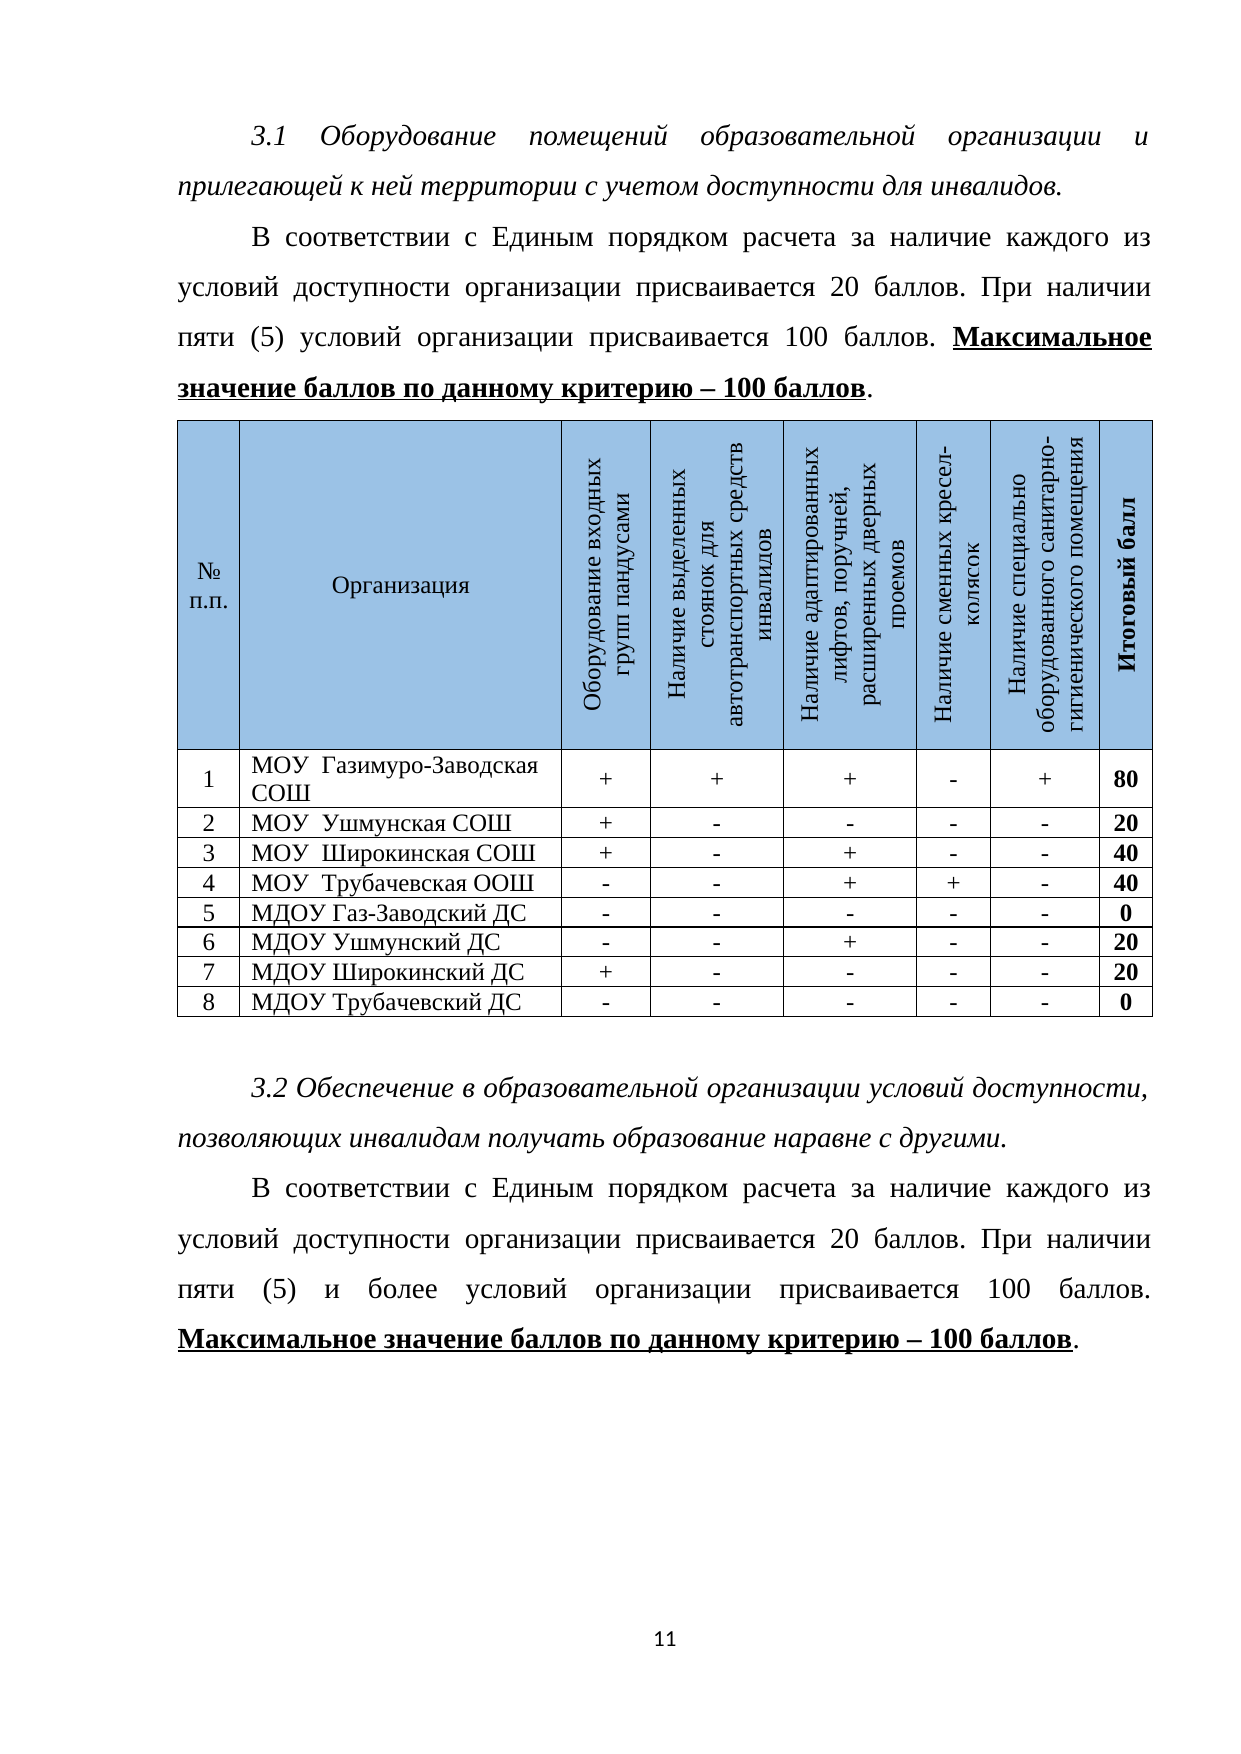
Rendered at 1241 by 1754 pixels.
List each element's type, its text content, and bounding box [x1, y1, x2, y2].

table_cell - [991, 838, 1099, 867]
table_cell + [784, 868, 916, 897]
table_cell + [991, 750, 1099, 807]
table_cell - [917, 750, 990, 807]
table_cell - [917, 957, 990, 986]
table_cell 20 [1100, 808, 1152, 837]
table_cell МДОУ Ушмунский ДС [240, 928, 561, 956]
table_header Наличие выделенных стоянок для автотранспортных средств инвалидов [651, 421, 783, 749]
table_cell 8 [178, 987, 239, 1016]
table_cell 40 [1100, 868, 1152, 897]
table_cell 0 [1100, 987, 1152, 1016]
table_cell - [651, 957, 783, 986]
table_cell - [991, 808, 1099, 837]
table_cell - [784, 808, 916, 837]
table_cell 40 [1100, 838, 1152, 867]
table_cell МОУ Широкинская СОШ [240, 838, 561, 867]
table_cell 7 [178, 957, 239, 986]
table_cell - [991, 898, 1099, 926]
table_cell - [917, 928, 990, 956]
table_cell + [784, 750, 916, 807]
table_cell МДОУ Газ-Заводский ДС [240, 898, 561, 926]
table_cell + [562, 808, 650, 837]
table_header Наличие специально оборудованного санитарно-гигиенического помещения [991, 421, 1099, 749]
table_cell - [651, 928, 783, 956]
table_header № п.п. [178, 421, 239, 749]
table_cell - [651, 838, 783, 867]
table_cell + [651, 750, 783, 807]
table_cell 20 [1100, 928, 1152, 956]
text В соответствии с Единым порядком расчета за наличие каждого из условий доступности организации присваивается 20 баллов. При наличии пяти (5) и более условий организации присваивается 100 баллов. Максимальное значение баллов по данному критерию – 100 баллов. [177, 1170, 1152, 1355]
table_cell - [562, 868, 650, 897]
table_cell 4 [178, 868, 239, 897]
table_cell - [917, 898, 990, 926]
table_cell 2 [178, 808, 239, 837]
text 3.1 Оборудование помещений образовательной организации и прилегающей к ней территории с учетом доступности для инвалидов. [177, 118, 1152, 202]
table_cell + [784, 928, 916, 956]
table_cell - [917, 808, 990, 837]
table_cell - [991, 957, 1099, 986]
table_cell + [917, 868, 990, 897]
table_cell МОУ Ушмунская СОШ [240, 808, 561, 837]
table_cell - [651, 868, 783, 897]
table_cell - [991, 868, 1099, 897]
table_cell + [562, 750, 650, 807]
table_cell МДОУ Широкинский ДС [240, 957, 561, 986]
table_cell МОУ Трубачевская ООШ [240, 868, 561, 897]
table_header Оборудование входных групп пандусами [562, 421, 650, 749]
table_cell МДОУ Трубачевский ДС [240, 987, 561, 1016]
table_header Организация [240, 421, 561, 749]
table_cell - [991, 987, 1099, 1016]
table_cell 80 [1100, 750, 1152, 807]
table_cell 5 [178, 898, 239, 926]
table_cell - [991, 928, 1099, 956]
table_cell - [784, 957, 916, 986]
table_cell - [651, 808, 783, 837]
table_cell 0 [1100, 898, 1152, 926]
table_cell - [651, 898, 783, 926]
text 3.2 Обеспечение в образовательной организации условий доступности, позволяющих инвалидам получать образование наравне с другими. [177, 1070, 1152, 1154]
table_cell - [562, 987, 650, 1016]
table_header Наличие сменных кресел-колясок [917, 421, 990, 749]
table_cell - [562, 898, 650, 926]
table_cell МОУ Газимуро-Заводская СОШ [240, 750, 561, 807]
table_cell + [562, 957, 650, 986]
table_cell 6 [178, 928, 239, 956]
table_cell - [917, 987, 990, 1016]
table_cell + [562, 838, 650, 867]
table_cell + [784, 838, 916, 867]
table_cell 1 [178, 750, 239, 807]
table_cell - [784, 987, 916, 1016]
table_header Итоговый балл [1100, 421, 1152, 749]
table_cell - [784, 898, 916, 926]
text В соответствии с Единым порядком расчета за наличие каждого из условий доступности организации присваивается 20 баллов. При наличии пяти (5) условий организации присваивается 100 баллов. Максимальное значение баллов по данному критерию – 100 баллов. [177, 219, 1152, 403]
table_cell 20 [1100, 957, 1152, 986]
table_cell - [917, 838, 990, 867]
table_cell 3 [178, 838, 239, 867]
table_cell - [562, 928, 650, 956]
table_cell - [651, 987, 783, 1016]
table_header Наличие адаптированных лифтов, поручней, расширенных дверных проемов [784, 421, 916, 749]
